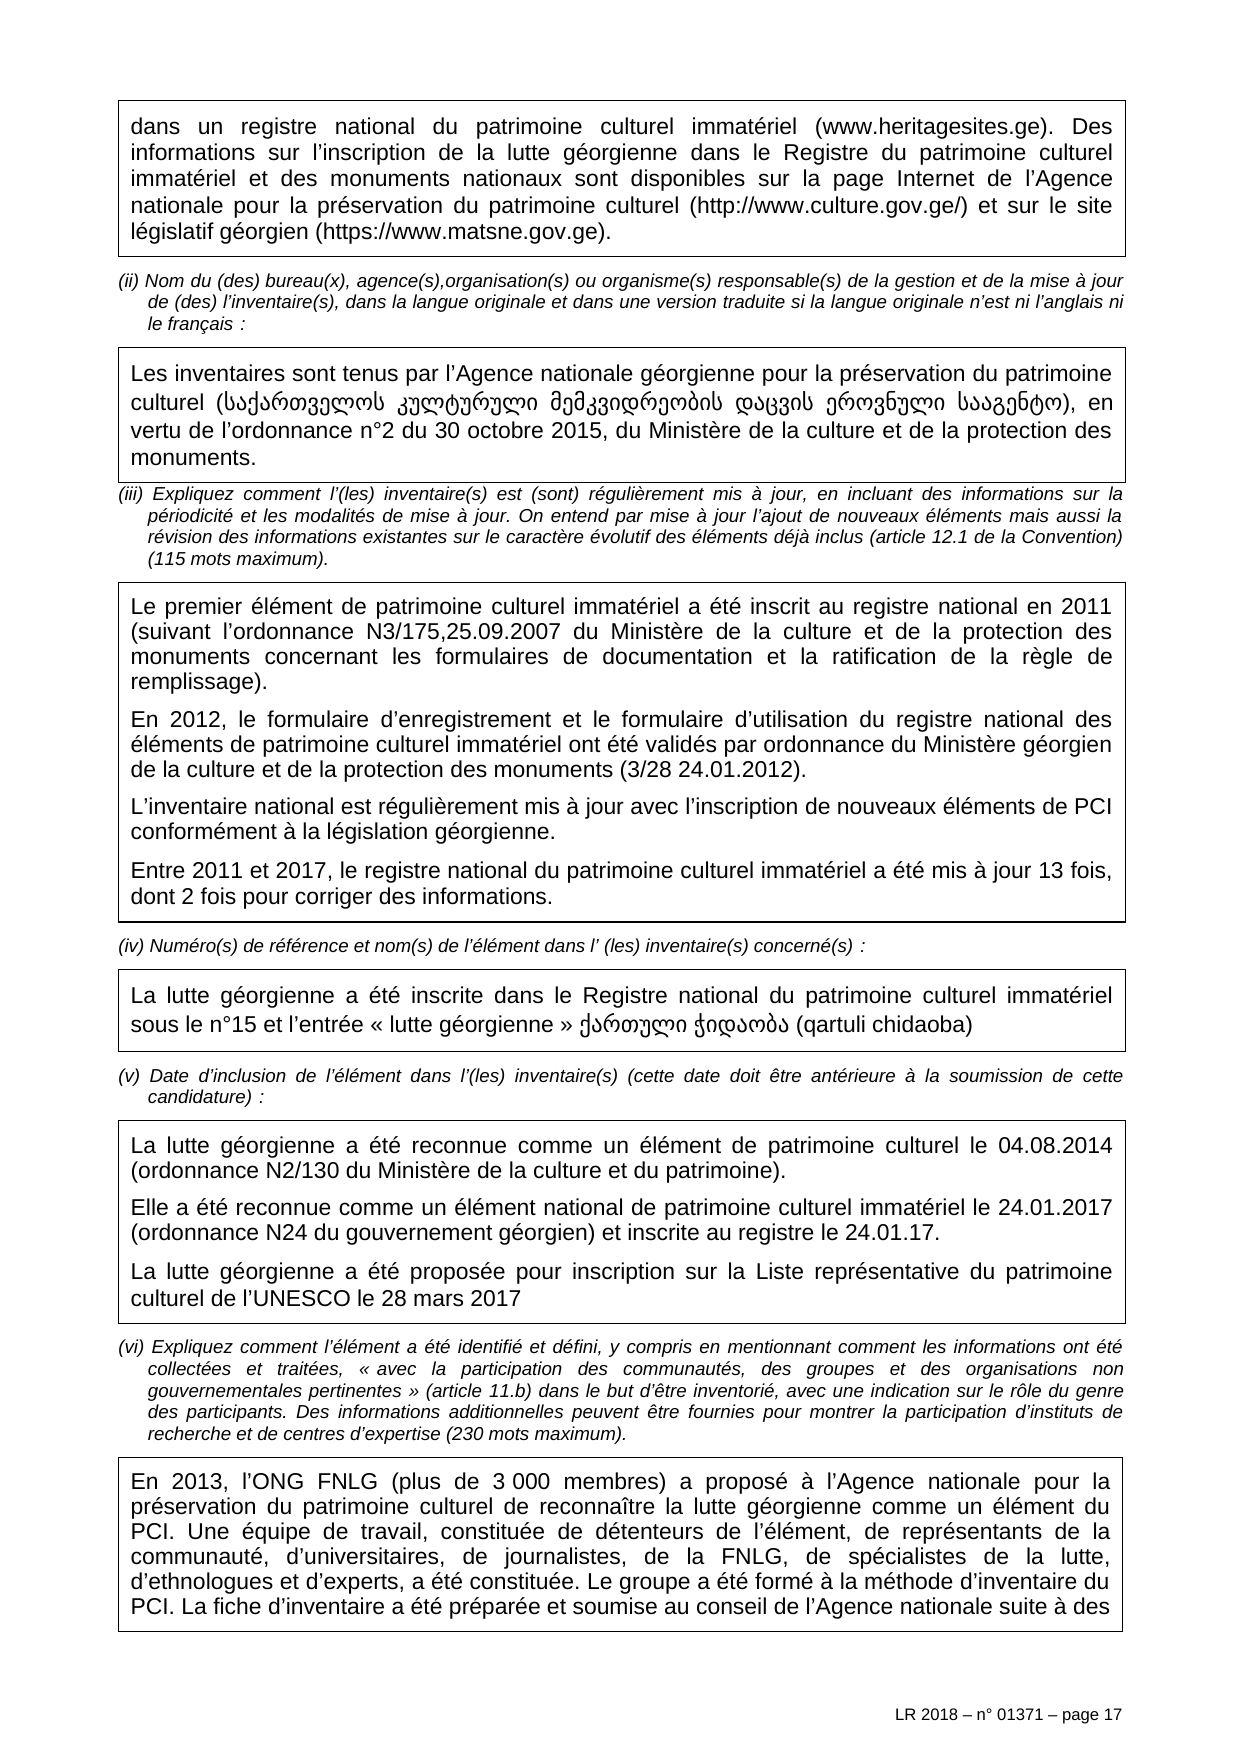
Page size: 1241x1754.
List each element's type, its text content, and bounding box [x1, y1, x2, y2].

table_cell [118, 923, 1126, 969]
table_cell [119, 101, 1125, 256]
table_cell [118, 1324, 1126, 1632]
